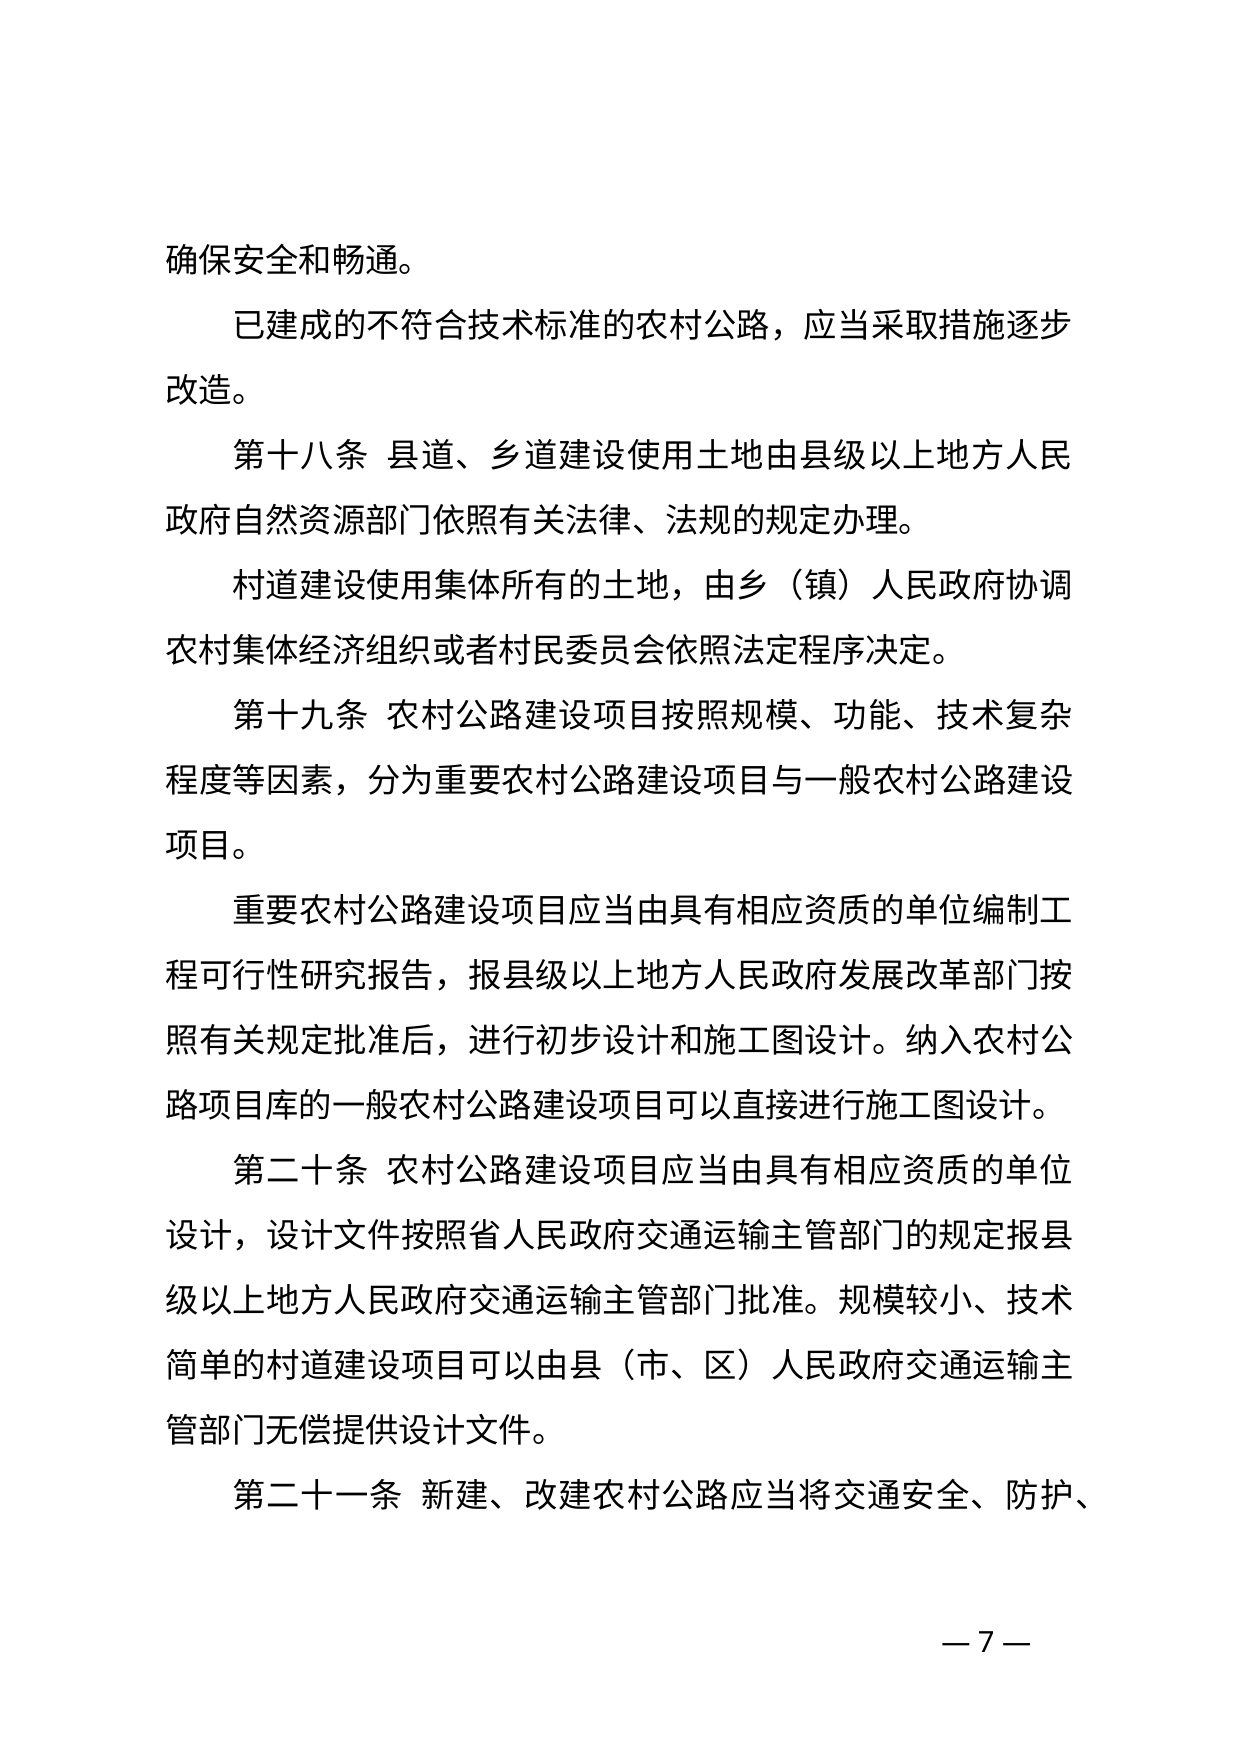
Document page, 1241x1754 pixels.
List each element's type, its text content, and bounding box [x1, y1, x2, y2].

text 村道建设使用集体所有的土地，由乡（镇）人民政府协调，农村集体经济组织或者村民委员会依照法定程序决定。 [165, 551, 1075, 681]
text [165, 226, 1075, 291]
text 第二十条 农村公路建设项目应当由具有相应资质的单位设计，设计文件按照省人民政府交通运输主管部门的规定报县级以上地方人民政府交通运输主管部门批准。规模较小、技术简单的村道建设项目可以由县（市、区）人民政府交通运输主管部门无偿提供设计文件。 [165, 1136, 1075, 1461]
text 已建成的不符合技术标准的农村公路，应当采取措施逐步改造。 [165, 291, 1075, 421]
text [165, 1461, 1075, 1526]
text 第十八条 县道、乡道建设使用土地由县级以上地方人民政府自然资源部门依照有关法律、法规的规定办理。 [165, 421, 1075, 551]
text 第十九条 农村公路建设项目按照规模、功能、技术复杂程度等因素，分为重要农村公路建设项目与一般农村公路建设项目。 [165, 681, 1075, 876]
text 重要农村公路建设项目应当由具有相应资质的单位编制工程可行性研究报告，报县级以上地方人民政府发展改革部门按照有关规定批准后，进行初步设计和施工图设计。纳入农村公路项目库的一般农村公路建设项目可以直接进行施工图设计。 [165, 876, 1075, 1136]
